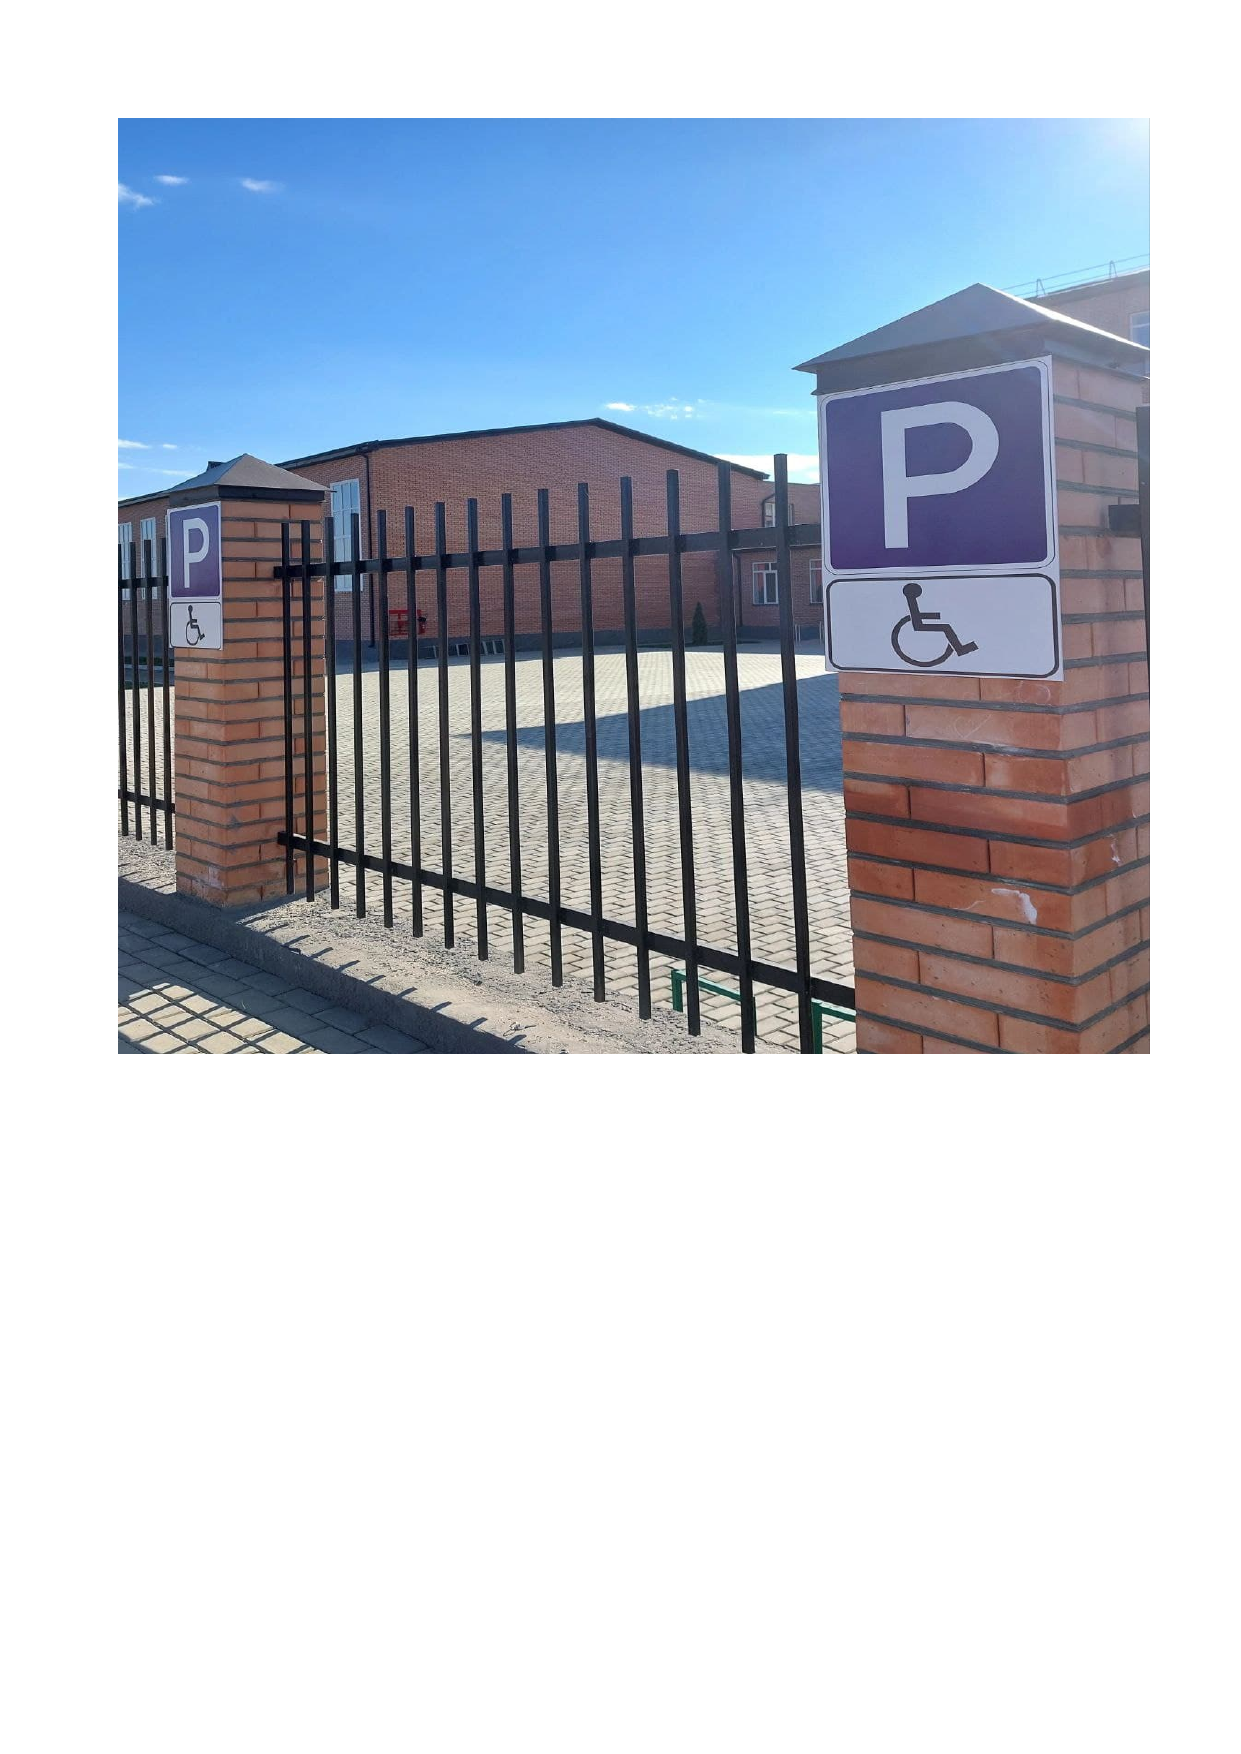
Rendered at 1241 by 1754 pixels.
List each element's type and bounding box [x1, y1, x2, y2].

picture [118, 118, 1150, 1054]
